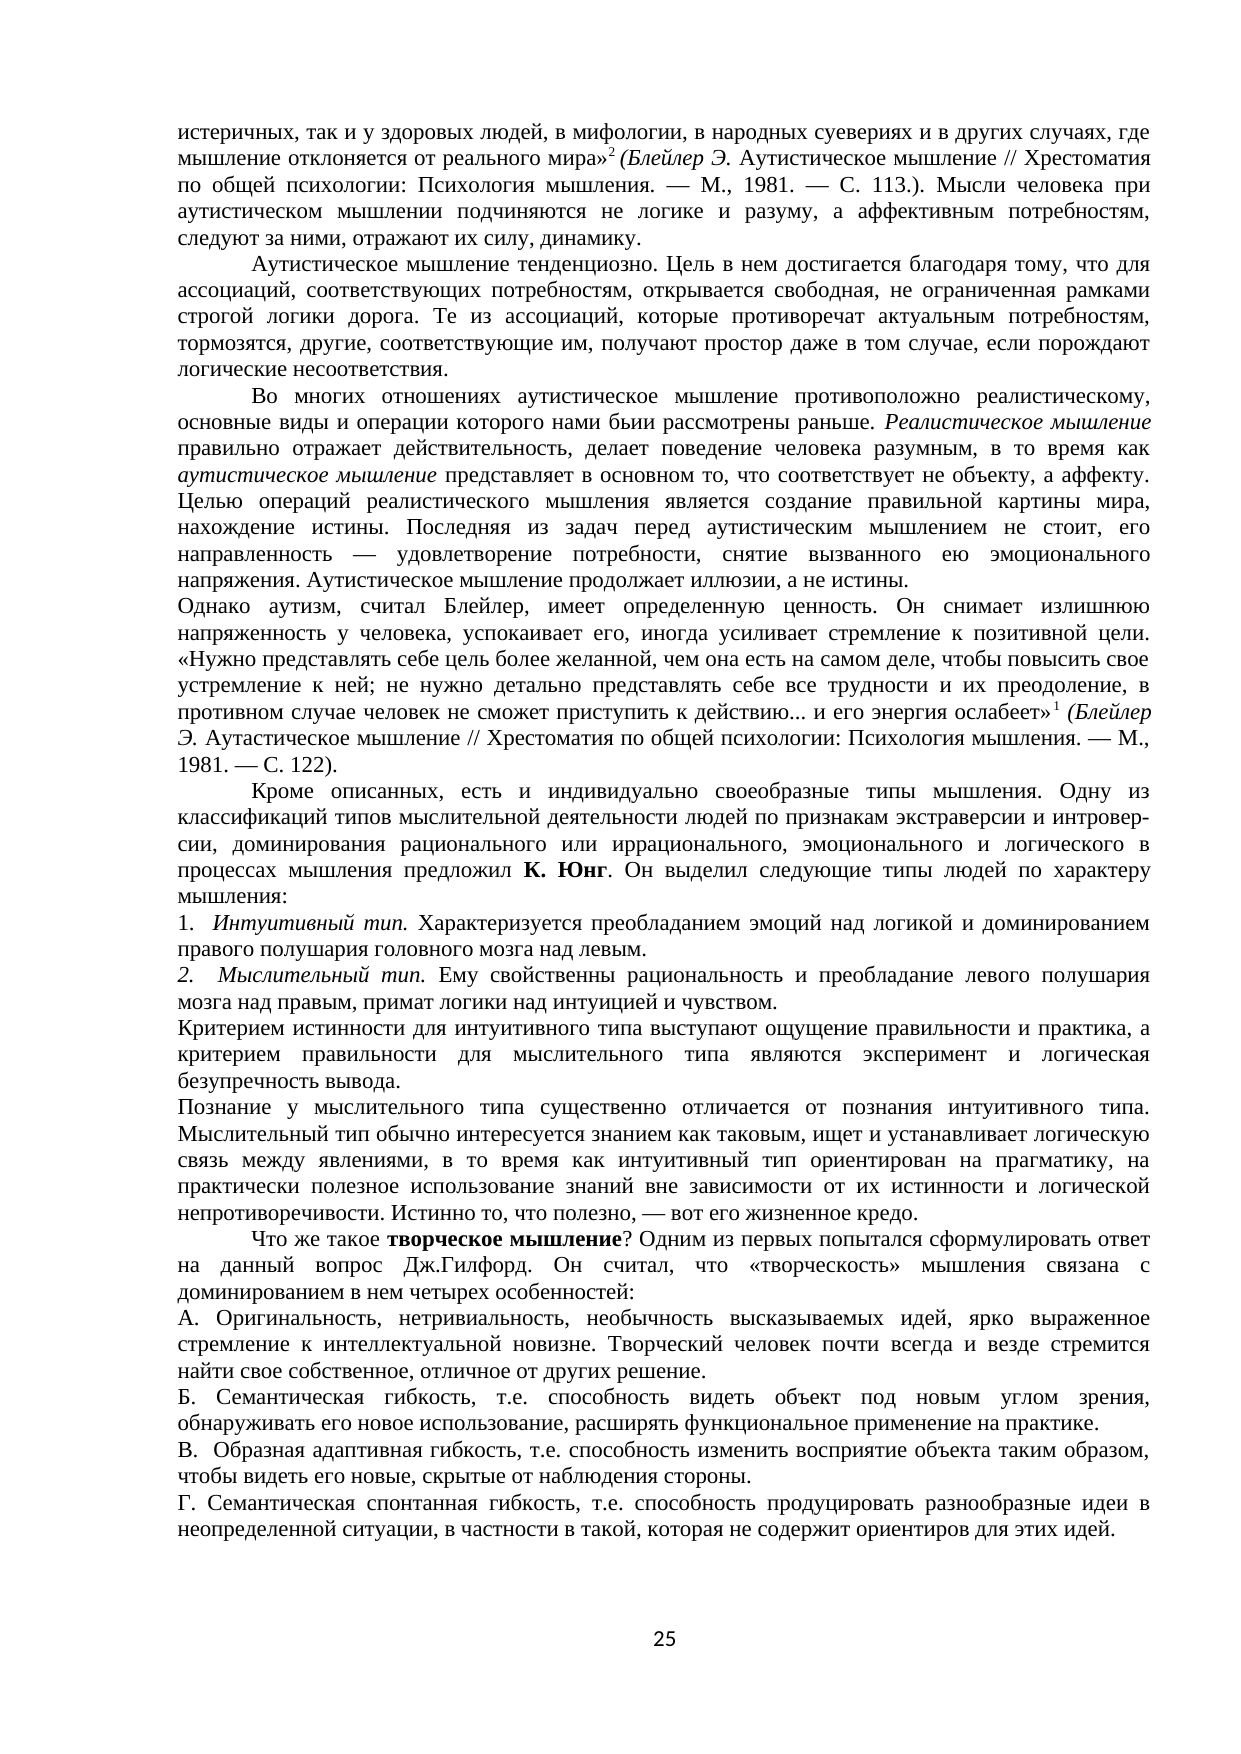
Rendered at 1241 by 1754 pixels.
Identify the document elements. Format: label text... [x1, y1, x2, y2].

text Что же такое творческое мышление? Одним из первых попытался сформулировать ответ на данный вопрос Дж.Гилфорд. Он считал, что «творческость» мышления связана с доминированием в нем четырех особенностей: [177, 1225, 1152, 1304]
text Кроме описанных, есть и индивидуально своеобразные типы мышления. Одну из классификаций типов мыслительной деятельности людей по признакам экстраверсии и интровер-сии, доминирования рационального или иррационального, эмоционального и логического в процессах мышления предложил К. Юнг. Он выделил следующие типы людей по характеру мышления: [177, 777, 1152, 909]
text Г. Семантическая спонтанная гибкость, т.е. способность продуцировать разнообразные идеи в неопределенной ситуации, в частности в такой, которая не содержит ориентиров для этих идей. [177, 1488, 1152, 1541]
text 2. Мыслительный тип. Ему свойственны рациональность и преобладание левого полушария мозга над правым, примат логики над интуицией и чувством. [177, 961, 1152, 1014]
text Аутистическое мышление тенденциозно. Цель в нем достигается благодаря тому, что для ассоциаций, соответствующих потребностям, открывается свободная, не ограниченная рамками строгой логики дорога. Те из ассоциаций, которые противоречат актуальным потребностям, тормозятся, другие, соответствующие им, получают простор даже в том случае, если порождают логические несоответствия. [177, 250, 1152, 382]
text A. Оригинальность, нетривиальность, необычность высказываемых идей, ярко выраженное стремление к интеллектуальной новизне. Творческий человек почти всегда и везде стремится найти свое собственное, отличное от других решение. [177, 1304, 1152, 1383]
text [177, 118, 1152, 250]
text 1. Интуитивный тип. Характеризуется преобладанием эмоций над логикой и доминированием правого полушария головного мозга над левым. [177, 909, 1152, 961]
text Во многих отношениях аутистическое мышление противоположно реалистическому, основные виды и операции которого нами бьии рассмотрены раньше. Реалистическое мышление правильно отражает действительность, делает поведение человека разумным, в то время как аутистическое мышление представляет в основном то, что соответствует не объекту, а аффекту. Целью операций реалистического мышления является создание правильной картины мира, нахождение истины. Последняя из задач перед аутистическим мышлением не стоит, его направленность — удовлетворение потребности, снятие вызванного ею эмоционального напряжения. Аутистическое мышление продолжает иллюзии, а не истины. [177, 382, 1152, 592]
text Критерием истинности для интуитивного типа выступают ощущение правильности и практика, а критерием правильности для мыслительного типа являются эксперимент и логическая безупречность вывода. [177, 1014, 1152, 1093]
text B. Образная адаптивная гибкость, т.е. способность изменить восприятие объекта таким образом, чтобы видеть его новые, скрытые от наблюдения стороны. [177, 1436, 1152, 1488]
text Однако аутизм, считал Блейлер, имеет определенную ценность. Он снимает излишнюю напряженность у человека, успокаивает его, иногда усиливает стремление к позитивной цели. «Нужно представлять себе цель более желанной, чем она есть на самом деле, чтобы повысить свое устремление к ней; не нужно детально представлять себе все трудности и их преодоление, в противном случае человек не сможет приступить к действию... и его энергия ослабеет»1 (Блейлер Э. Аутастическое мышление // Хрестоматия по общей психологии: Психология мышления. — М., 1981. — С. 122). [177, 592, 1152, 777]
text Б. Семантическая гибкость, т.е. способность видеть объект под новым углом зрения, обнаруживать его новое использование, расширять функциональное применение на практике. [177, 1383, 1152, 1436]
text Познание у мыслительного типа существенно отличается от познания интуитивного типа. Мыслительный тип обычно интересуется знанием как таковым, ищет и устанавливает логическую связь между явлениями, в то время как интуитивный тип ориентирован на прагматику, на практически полезное использование знаний вне зависимости от их истинности и логической непротиворечивости. Истинно то, что полезно, — вот его жизненное кредо. [177, 1093, 1152, 1225]
